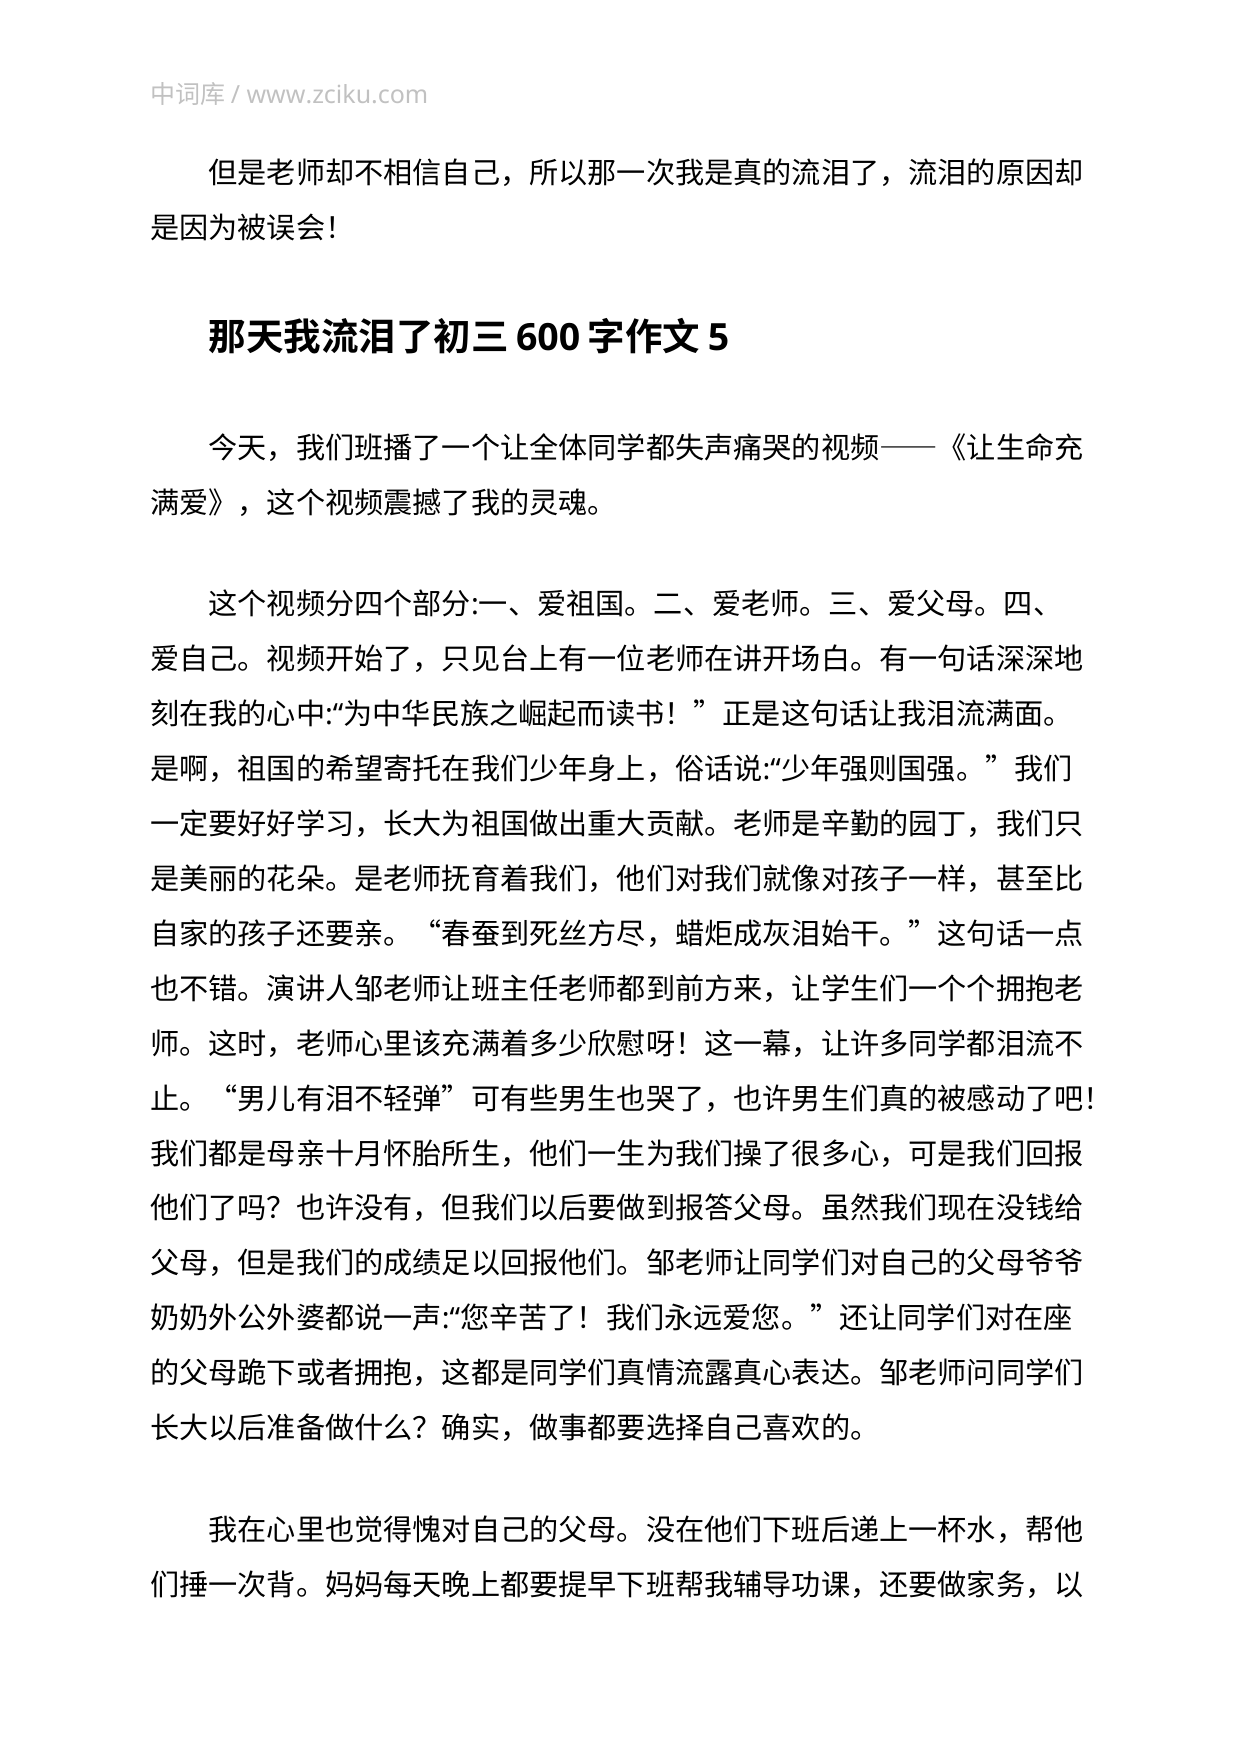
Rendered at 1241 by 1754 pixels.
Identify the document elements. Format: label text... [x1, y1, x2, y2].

text 今天，我们班播了一个让全体同学都失声痛哭的视频——《让生命充满爱》，这个视频震撼了我的灵魂。 [150, 424, 1090, 521]
text 那天我流泪了初三600字作文5 [150, 307, 1090, 361]
text 这个视频分四个部分:一、爱祖国。二、爱老师。三、爱父母。四、爱自己。视频开始了，只见台上有一位老师在讲开场白。有一句话深深地刻在我的心中:“为中华民族之崛起而读书！”正是这句话让我泪流满面。是啊，祖国的希望寄托在我们少年身上，俗话说:“少年强则国强。”我们一定要好好学习，长大为祖国做出重大贡献。老师是辛勤的园丁，我们只是美丽的花朵。是老师抚育着我们，他们对我们就像对孩子一样，甚至比自家的孩子还要亲。“春蚕到死丝方尽，蜡炬成灰泪始干。”这句话一点也不错。演讲人邹老师让班主任老师都到前方来，让学生们一个个拥抱老师。这时，老师心里该充满着多少欣慰呀！这一幕，让许多同学都泪流不止。“男儿有泪不轻弹”可有些男生也哭了，也许男生们真的被感动了吧！我们都是母亲十月怀胎所生，他们一生为我们操了很多心，可是我们回报他们了吗？也许没有，但我们以后要做到报答父母。虽然我们现在没钱给父母，但是我们的成绩足以回报他们。邹老师让同学们对自己的父母爷爷奶奶外公外婆都说一声:“您辛苦了！我们永远爱您。”还让同学们对在座的父母跪下或者拥抱，这都是同学们真情流露真心表达。邹老师问同学们长大以后准备做什么？确实，做事都要选择自己喜欢的。 [150, 581, 1090, 1447]
text 但是老师却不相信自己，所以那一次我是真的流泪了，流泪的原因却是因为被误会！ [150, 150, 1090, 247]
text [150, 1507, 1090, 1604]
